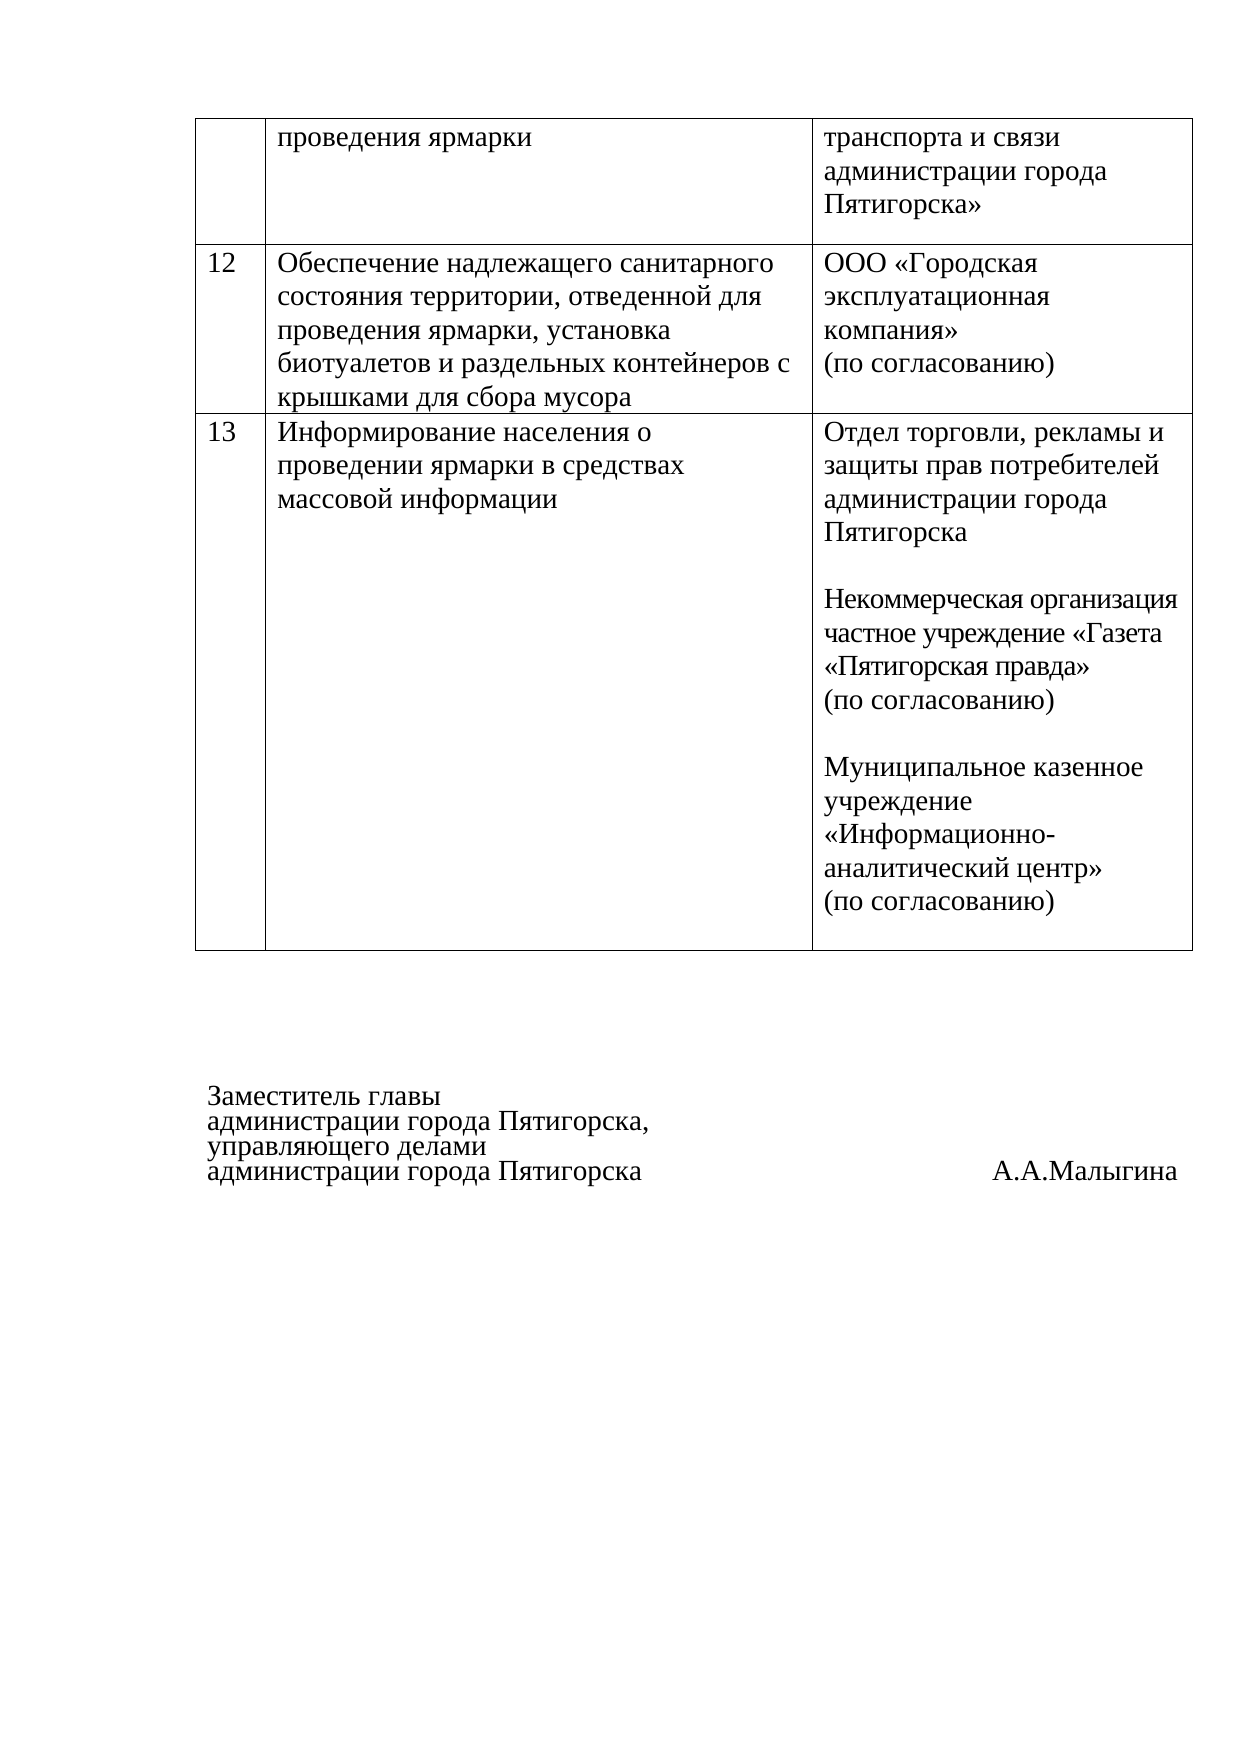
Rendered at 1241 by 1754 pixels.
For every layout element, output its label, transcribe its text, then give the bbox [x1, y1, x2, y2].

text Заместитель главы [207, 1085, 1181, 1110]
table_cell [813, 119, 1192, 244]
table_cell ООО «Городская эксплуатационная компания» (по согласованию) [813, 245, 1192, 413]
table_cell Обеспечение надлежащего санитарного состояния территории, отведенной для проведения ярмарки, установка биотуалетов и раздельных контейнеров с крышками для сбора мусора [266, 245, 812, 413]
table_cell 13 [196, 414, 265, 950]
table_cell 12 [196, 245, 265, 413]
text администрации города Пятигорска, [207, 1110, 1181, 1135]
table_cell Информирование населения о проведении ярмарки в средствах массовой информации [266, 414, 812, 950]
text управляющего делами [207, 1135, 1181, 1160]
text администрации города Пятигорска А.А.Малыгина [207, 1160, 1181, 1185]
table_cell Отдел торговли, рекламы и защиты прав потребителей администрации города Пятигорска Некоммерческая организация частное учреждение «Газета «Пятигорская правда» (по согласованию) Муниципальное казенное учреждение «Информационно-аналитический центр» (по согласованию) [813, 414, 1192, 950]
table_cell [266, 119, 812, 244]
table_cell 11 [196, 119, 265, 244]
